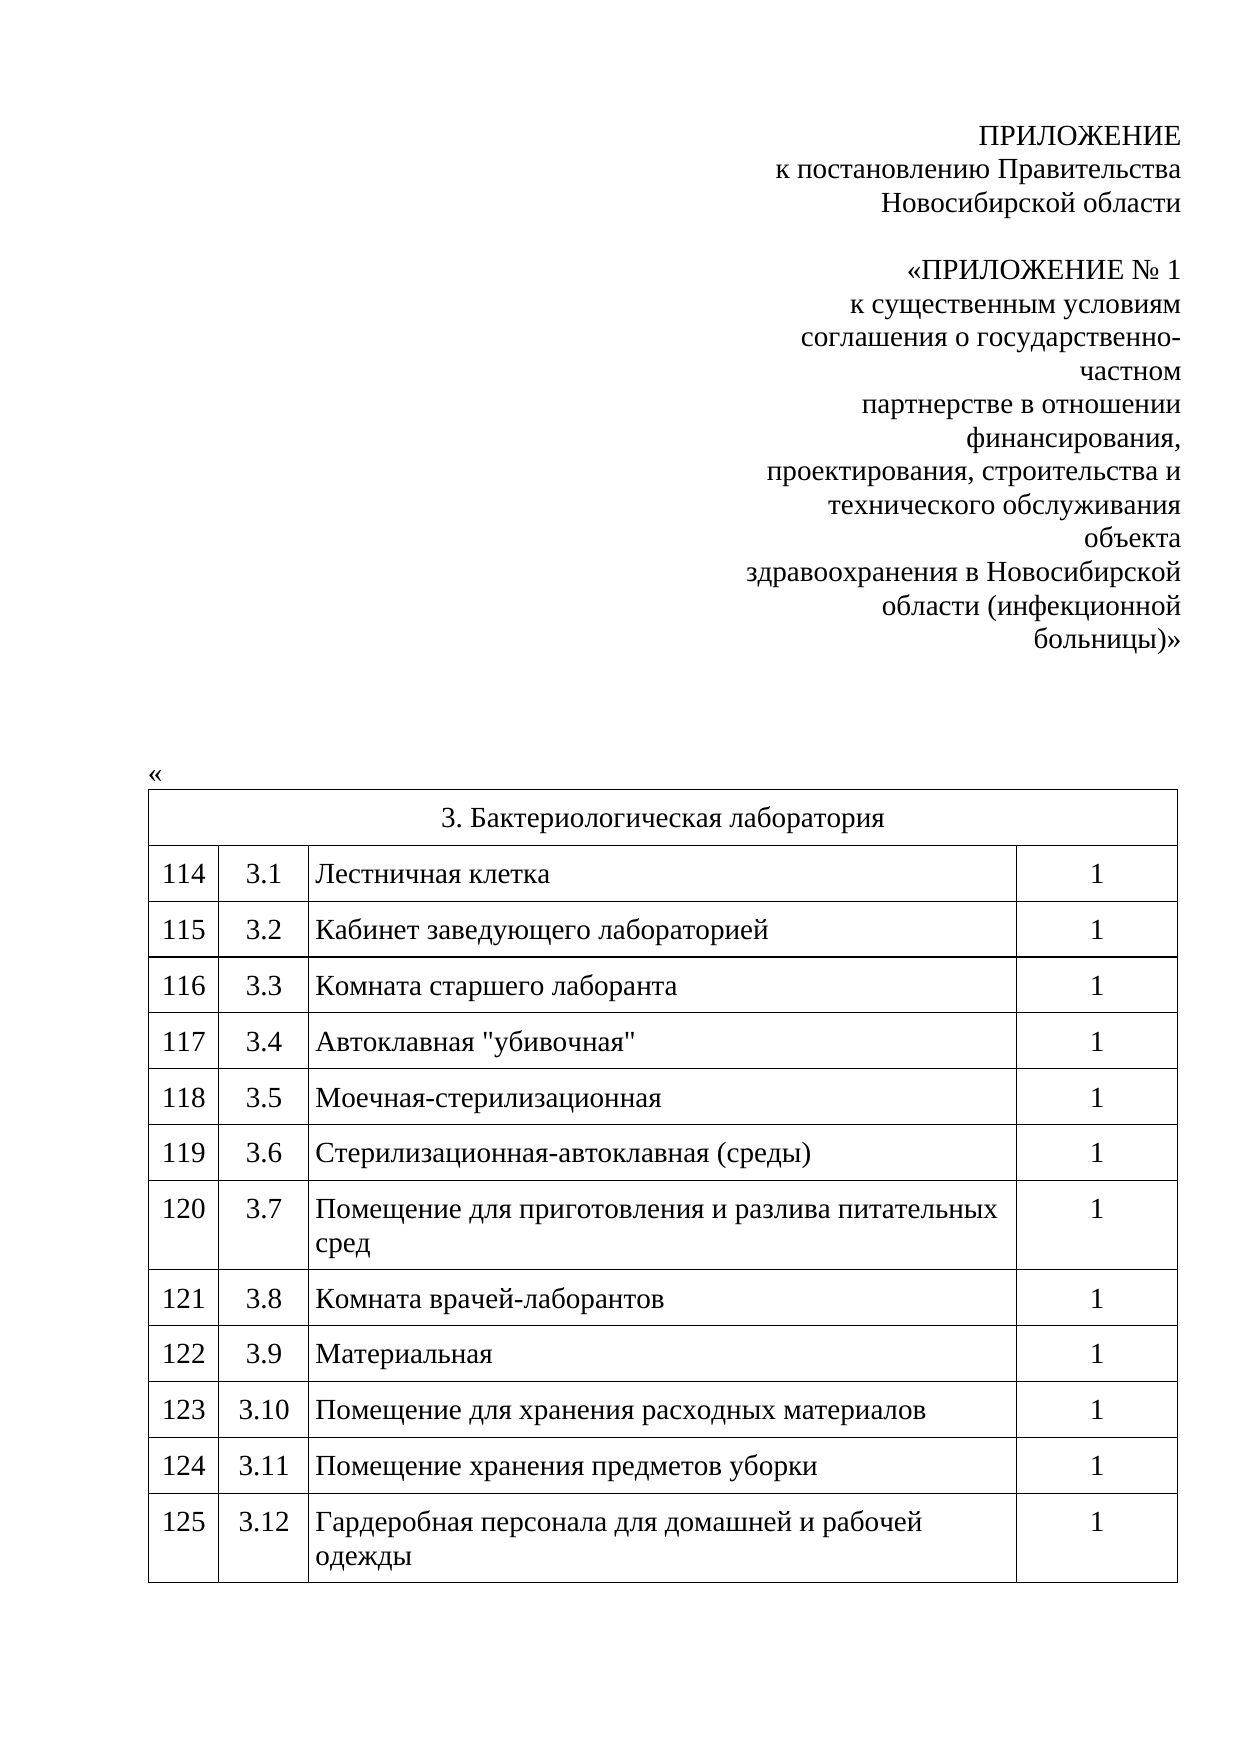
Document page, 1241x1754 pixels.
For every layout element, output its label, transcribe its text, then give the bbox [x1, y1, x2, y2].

table_cell 1 [1017, 1326, 1177, 1381]
table_header 3. Бактериологическая лаборатория [149, 790, 1177, 845]
table_cell 1 [1017, 958, 1177, 1012]
table_cell 3.10 [219, 1382, 308, 1437]
table_cell 3.12 [219, 1494, 308, 1582]
text партнерстве в отношении финансирования, [738, 386, 1181, 453]
text к существенным условиям [738, 286, 1181, 319]
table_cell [309, 1494, 1016, 1582]
table_cell 1 [1017, 1494, 1177, 1582]
text проектирования, строительства и [738, 453, 1181, 487]
table_cell 1 [1017, 846, 1177, 901]
table_cell 3.4 [219, 1013, 308, 1068]
text здравоохранения в Новосибирской [738, 554, 1181, 588]
table_cell 122 [149, 1326, 218, 1381]
table_cell 1 [1017, 1181, 1177, 1269]
table_cell 3.2 [219, 902, 308, 956]
table_cell Помещение для хранения расходных материалов [309, 1382, 1016, 1437]
table_cell 3.9 [219, 1326, 308, 1381]
text технического обслуживания объекта [738, 487, 1181, 554]
table_cell 116 [149, 958, 218, 1012]
table_cell 1 [1017, 1069, 1177, 1124]
table_cell 114 [149, 846, 218, 901]
table_cell 3.3 [219, 958, 308, 1012]
table_cell Помещение для приготовления и разлива питательных сред [309, 1181, 1016, 1269]
table_cell 1 [1017, 1382, 1177, 1437]
table_cell Помещение хранения предметов уборки [309, 1438, 1016, 1492]
table_cell 119 [149, 1125, 218, 1180]
table_cell 120 [149, 1181, 218, 1269]
table_cell Лестничная клетка [309, 846, 1016, 901]
table_cell 3.8 [219, 1270, 308, 1325]
table_cell 1 [1017, 1438, 1177, 1492]
table_cell Материальная [309, 1326, 1016, 1381]
table_cell 125 [149, 1494, 218, 1582]
table_cell Комната старшего лаборанта [309, 958, 1016, 1012]
text к постановлению Правительства [738, 152, 1181, 185]
table_cell Моечная-стерилизационная [309, 1069, 1016, 1124]
table_cell 124 [149, 1438, 218, 1492]
text области (инфекционной больницы)» [738, 588, 1181, 655]
table_cell Автоклавная "убивочная" [309, 1013, 1016, 1068]
table_cell 121 [149, 1270, 218, 1325]
table_cell 118 [149, 1069, 218, 1124]
table_cell 3.7 [219, 1181, 308, 1269]
table_cell 1 [1017, 902, 1177, 956]
table_cell 3.11 [219, 1438, 308, 1492]
table_cell 3.1 [219, 846, 308, 901]
table_cell 1 [1017, 1125, 1177, 1180]
table_cell 115 [149, 902, 218, 956]
table_cell Комната врачей-лаборантов [309, 1270, 1016, 1325]
table_cell 117 [149, 1013, 218, 1068]
table_cell 1 [1017, 1270, 1177, 1325]
table_cell 1 [1017, 1013, 1177, 1068]
text « [148, 755, 1181, 789]
text соглашения о государственно-частном [738, 319, 1181, 386]
table_cell Стерилизационная-автоклавная (среды) [309, 1125, 1016, 1180]
table_cell 123 [149, 1382, 218, 1437]
text «ПРИЛОЖЕНИЕ № 1 [738, 252, 1181, 286]
table_cell Кабинет заведующего лабораторией [309, 902, 1016, 956]
table_cell 3.6 [219, 1125, 308, 1180]
table_cell 3.5 [219, 1069, 308, 1124]
text Новосибирской области [738, 185, 1181, 219]
text ПРИЛОЖЕНИЕ [738, 118, 1181, 152]
